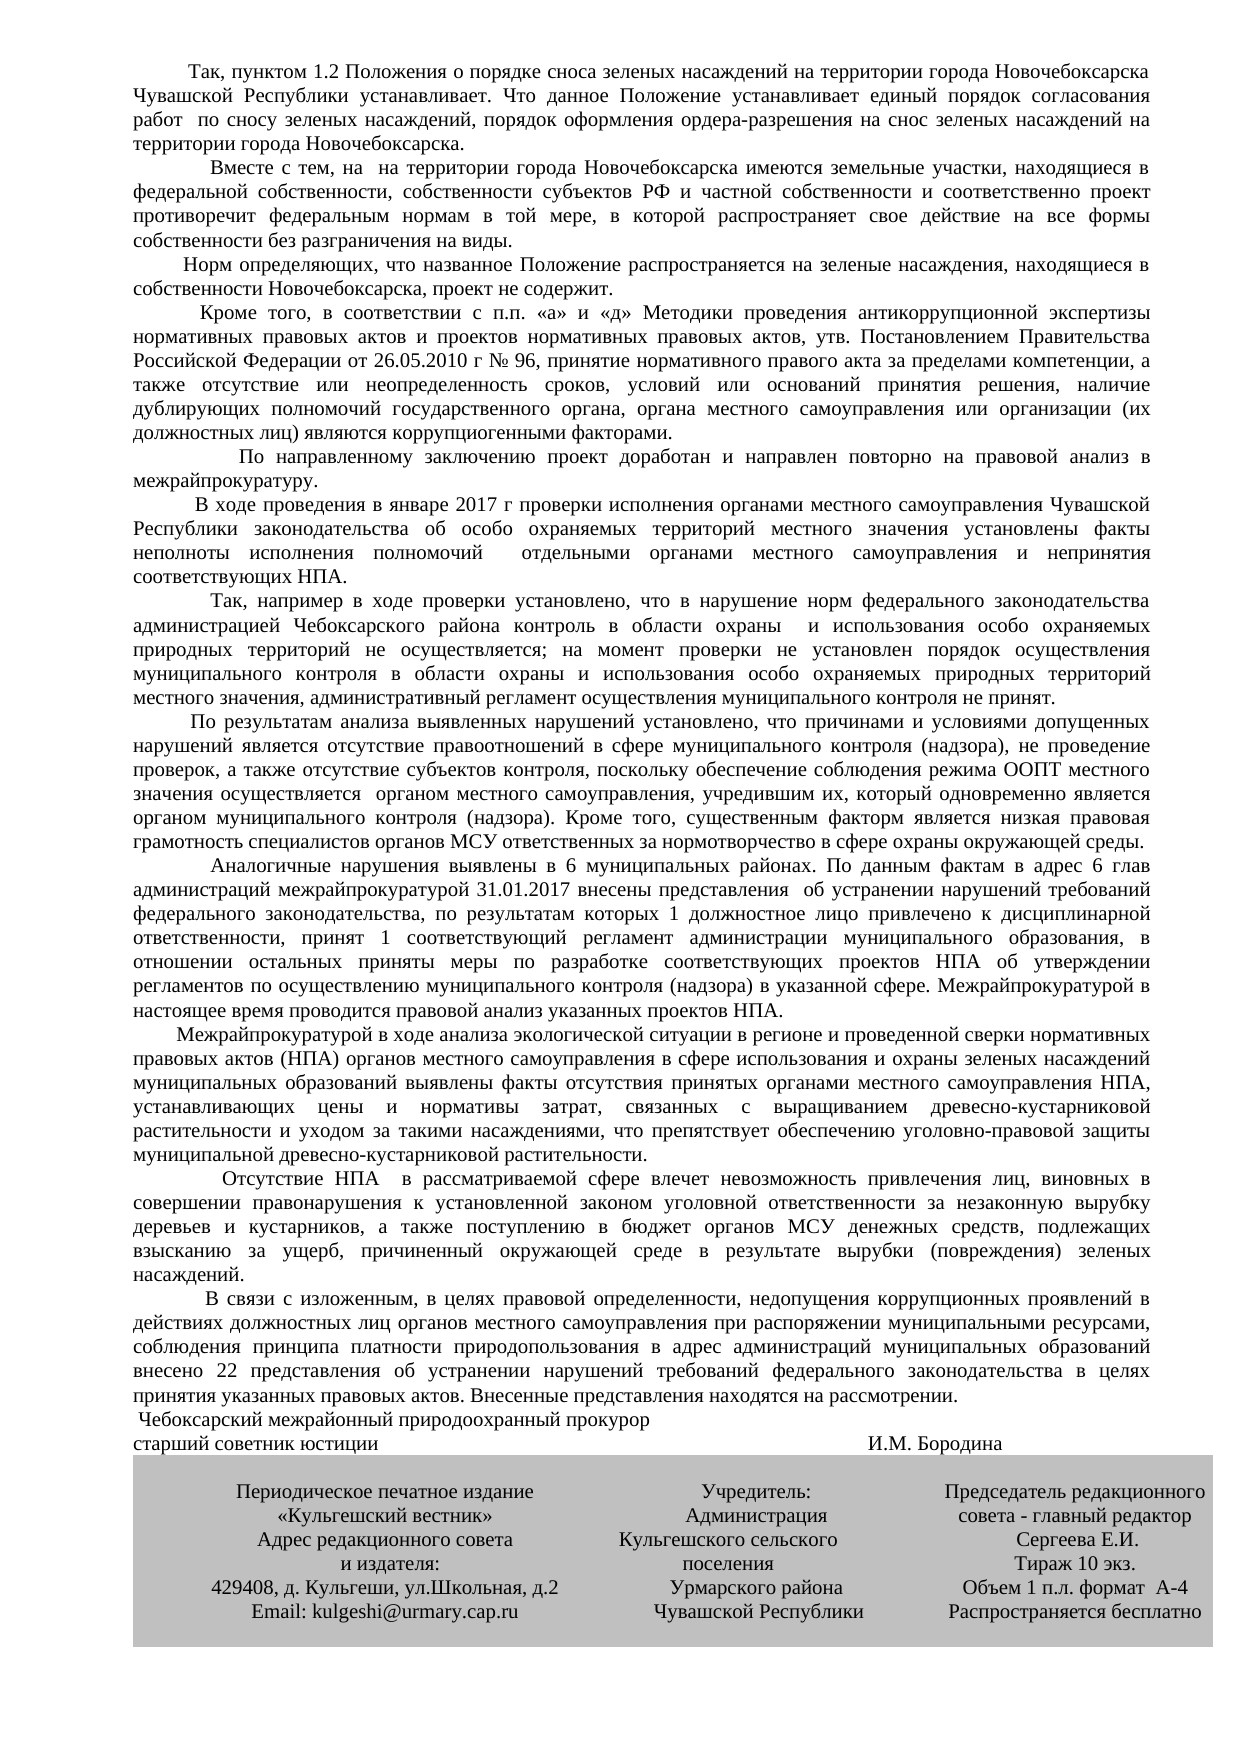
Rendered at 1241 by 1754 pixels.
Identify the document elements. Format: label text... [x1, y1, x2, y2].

text Кроме того, в соответствии с п.п. «а» и «д» Методики проведения антикоррупционной экспертизы нормативных правовых актов и проектов нормативных правовых актов, утв. Постановлением Правительства Российской Федерации от 26.05.2010 г № 96, принятие нормативного правого акта за пределами компетенции, а также отсутствие или неопределенность сроков, условий или оснований принятия решения, наличие дублирующих полномочий государственного органа, органа местного самоуправления или организации (их должностных лиц) являются коррупциогенными факторами. [133, 300, 1152, 444]
text старший советник юстиции И.М. Бородина [133, 1431, 1152, 1455]
text Аналогичные нарушения выявлены в 6 муниципальных районах. По данным фактам в адрес 6 глав администраций межрайпрокуратурой 31.01.2017 внесены представления об устранении нарушений требований федерального законодательства, по результатам которых 1 должностное лицо привлечено к дисциплинарной ответственности, принят 1 соответствующий регламент администрации муниципального образования, в отношении остальных приняты меры по разработке соответствующих проектов НПА об утверждении регламентов по осуществлению муниципального контроля (надзора) в указанной сфере. Межрайпрокуратурой в настоящее время проводится правовой анализ указанных проектов НПА. [133, 853, 1152, 1022]
text Межрайпрокуратурой в ходе анализа экологической ситуации в регионе и проведенной сверки нормативных правовых актов (НПА) органов местного самоуправления в сфере использования и охраны зеленых насаждений муниципальных образований выявлены факты отсутствия принятых органами местного самоуправления НПА, устанавливающих цены и нормативы затрат, связанных с выращиванием древесно-кустарниковой растительности и уходом за такими насаждениями, что препятствует обеспечению уголовно-правовой защиты муниципальной древесно-кустарниковой растительности. [133, 1022, 1152, 1166]
text В связи с изложенным, в целях правовой определенности, недопущения коррупционных проявлений в действиях должностных лиц органов местного самоуправления при распоряжении муниципальными ресурсами, соблюдения принципа платности природопользования в адрес администраций муниципальных образований внесено 22 представления об устранении нарушений требований федерального законодательства в целях принятия указанных правовых актов. Внесенные представления находятся на рассмотрении. [133, 1286, 1152, 1407]
text Так, пунктом 1.2 Положения о порядке сноса зеленых насаждений на территории города Новочебоксарска Чувашской Республики устанавливает. Что данное Положение устанавливает единый порядок согласования работ по сносу зеленых насаждений, порядок оформления ордера-разрешения на снос зеленых насаждений на территории города Новочебоксарска. [133, 59, 1152, 155]
text Вместе с тем, на на территории города Новочебоксарска имеются земельные участки, находящиеся в федеральной собственности, собственности субъектов РФ и частной собственности и соответственно проект противоречит федеральным нормам в той мере, в которой распространяет свое действие на все формы собственности без разграничения на виды. [133, 155, 1152, 252]
text Норм определяющих, что названное Положение распространяется на зеленые насаждения, находящиеся в собственности Новочебоксарска, проект не содержит. [133, 252, 1152, 300]
table_header Периодическое печатное издание «Кульгешский вестник» Адрес редакционного совета и издателя: 429408, д. Кульгеши, ул.Школьная, д.2 Email: kulgeshi@urmary.cap.ru [133, 1455, 575, 1647]
text По направленному заключению проект доработан и направлен повторно на правовой анализ в межрайпрокуратуру. [133, 444, 1152, 492]
table_header Председатель редакционного совета - главный редактор Сергеева Е.И. Тираж 10 экз. Объем 1 п.л. формат А-4 Распространяется бесплатно [875, 1455, 1213, 1647]
text В ходе проведения в январе 2017 г проверки исполнения органами местного самоуправления Чувашской Республики законодательства об особо охраняемых территорий местного значения установлены факты неполноты исполнения полномочий отдельными органами местного самоуправления и непринятия соответствующих НПА. [133, 492, 1152, 588]
text Чебоксарский межрайонный природоохранный прокурор [133, 1407, 1152, 1431]
text Так, например в ходе проверки установлено, что в нарушение норм федерального законодательства администрацией Чебоксарского района контроль в области охраны и использования особо охраняемых природных территорий не осуществляется; на момент проверки не установлен порядок осуществления муниципального контроля в области охраны и использования особо охраняемых природных территорий местного значения, административный регламент осуществления муниципального контроля не принят. [133, 588, 1152, 709]
text Отсутствие НПА в рассматриваемой сфере влечет невозможность привлечения лиц, виновных в совершении правонарушения к установленной законом уголовной ответственности за незаконную вырубку деревьев и кустарников, а также поступлению в бюджет органов МСУ денежных средств, подлежащих взысканию за ущерб, причиненный окружающей среде в результате вырубки (повреждения) зеленых насаждений. [133, 1166, 1152, 1286]
table_header Учредитель: Администрация Кульгешского сельского поселения Урмарского района Чувашской Республики [575, 1455, 875, 1647]
text По результатам анализа выявленных нарушений установлено, что причинами и условиями допущенных нарушений является отсутствие правоотношений в сфере муниципального контроля (надзора), не проведение проверок, а также отсутствие субъектов контроля, поскольку обеспечение соблюдения режима ООПТ местного значения осуществляется органом местного самоуправления, учредившим их, который одновременно является органом муниципального контроля (надзора). Кроме того, существенным факторм является низкая правовая грамотность специалистов органов МСУ ответственных за нормотворчество в сфере охраны окружающей среды. [133, 709, 1152, 853]
